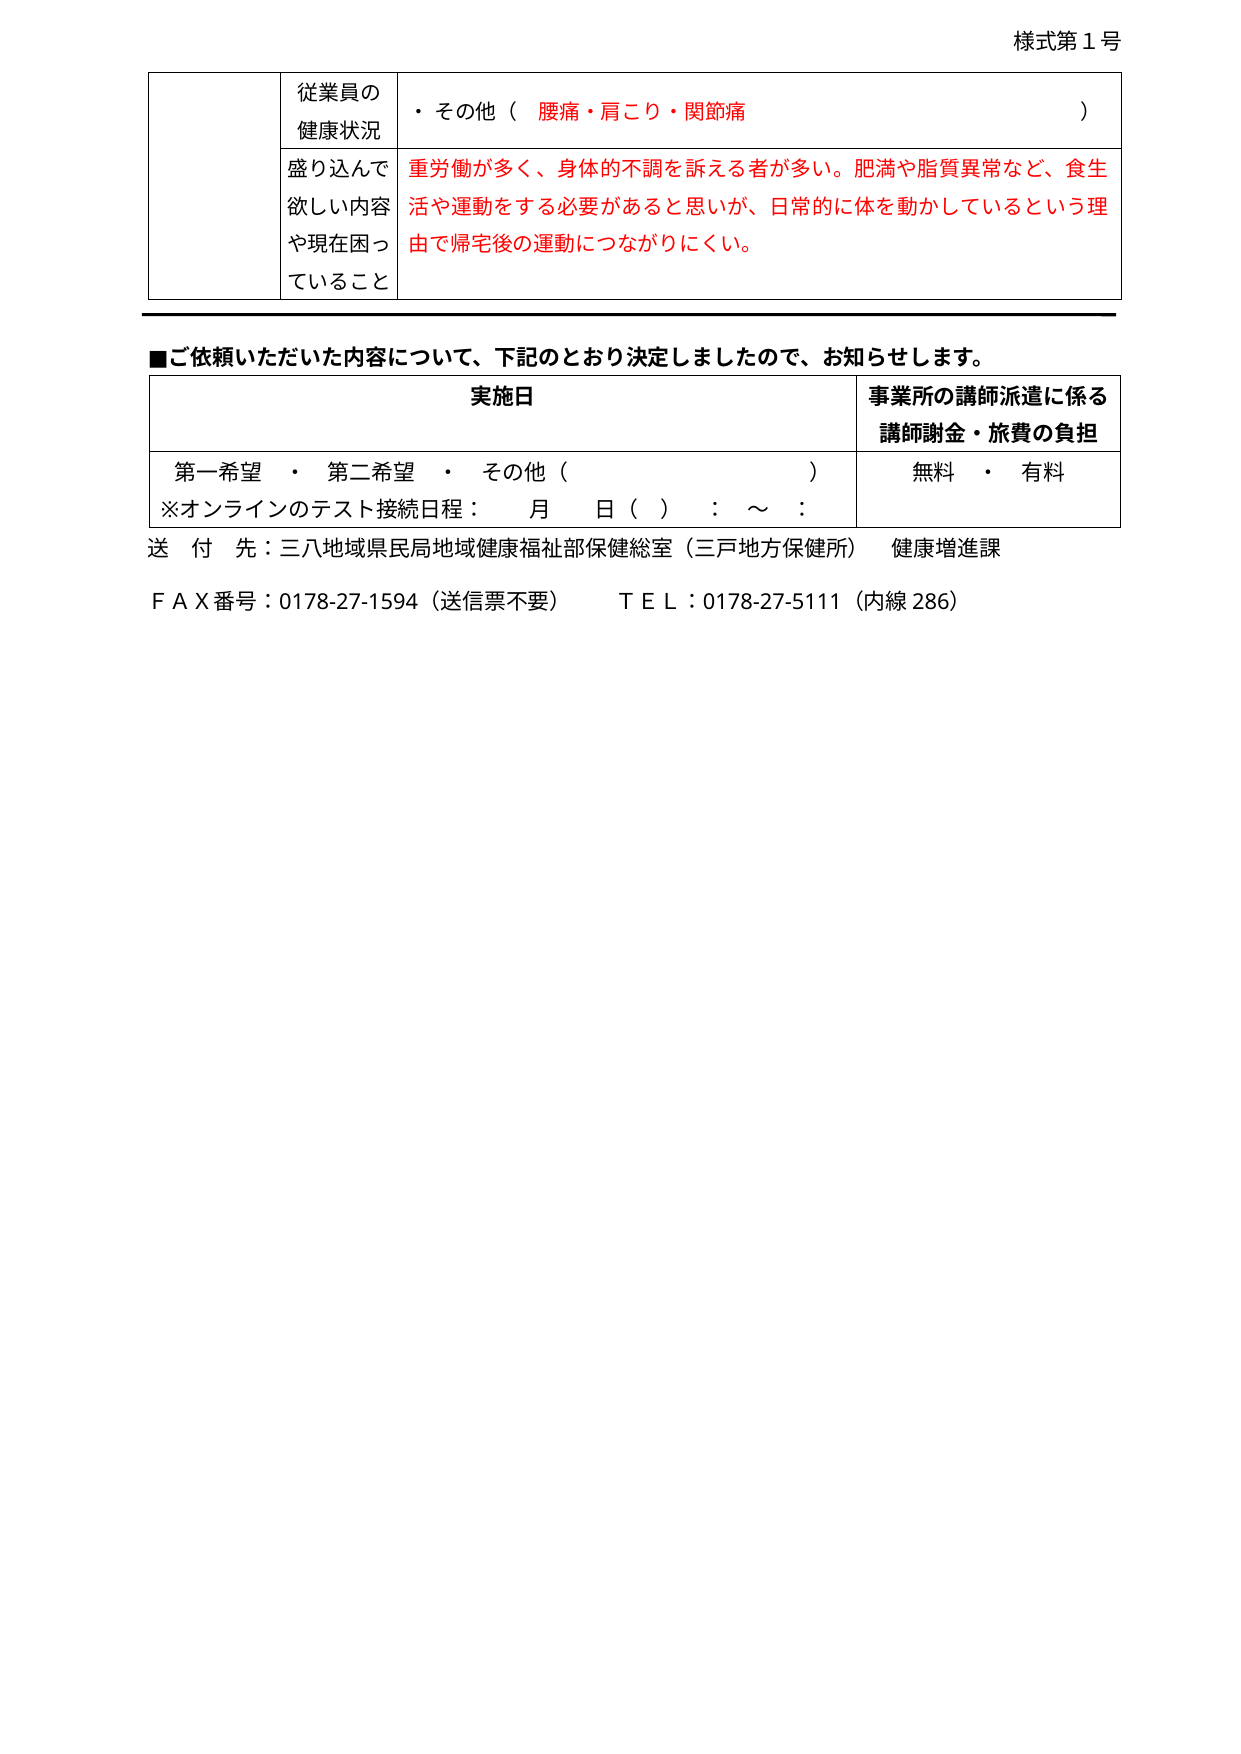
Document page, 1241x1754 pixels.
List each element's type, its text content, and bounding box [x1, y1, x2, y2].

table_cell ・ 健康診断で異常者が多い。（ 肥満 ・ 血圧 ・ 脂質 ・ 血糖 ） ・ 関連する健康状態で気になる従業員が多い。 ・ その他（ 腰痛・肩こり・関節痛 ） [398, 73, 1121, 148]
text 送 付 先：三八地域県民局地域健康福祉部保健総室（三戸地方保健所） 健康増進課 [148, 528, 1122, 566]
table_header 実施日 [150, 376, 856, 451]
table_cell 無料 ・ 有料 [857, 452, 1120, 527]
table_header 事業所の講師派遣に係る 講師謝金・旅費の負担 [857, 376, 1120, 451]
table_cell 講師を選ぶきっかけの従業員の 健康状況 [281, 73, 397, 148]
table_cell 重労働が多く、身体的不調を訴える者が多い。肥満や脂質異常など、食生活や運動をする必要があると思いが、日常的に体を動かしているという理由で帰宅後の運動につながりにくい。 [398, 149, 1121, 299]
table_cell 第一希望 ・ 第二希望 ・ その他（ ） ※オンラインのテスト接続日程： 月 日（ ） ： ～ ： [150, 452, 856, 527]
table_cell 盛り込んで欲しい内容や現在困っていること [281, 149, 397, 299]
text ■ご依頼いただいた内容について、下記のとおり決定しましたので、お知らせします。 [148, 337, 1122, 375]
text ＦＡＸ番号：0178‐27‐1594（送信票不要） ＴＥＬ：0178‐27‐5111（内線286） [148, 581, 1122, 619]
